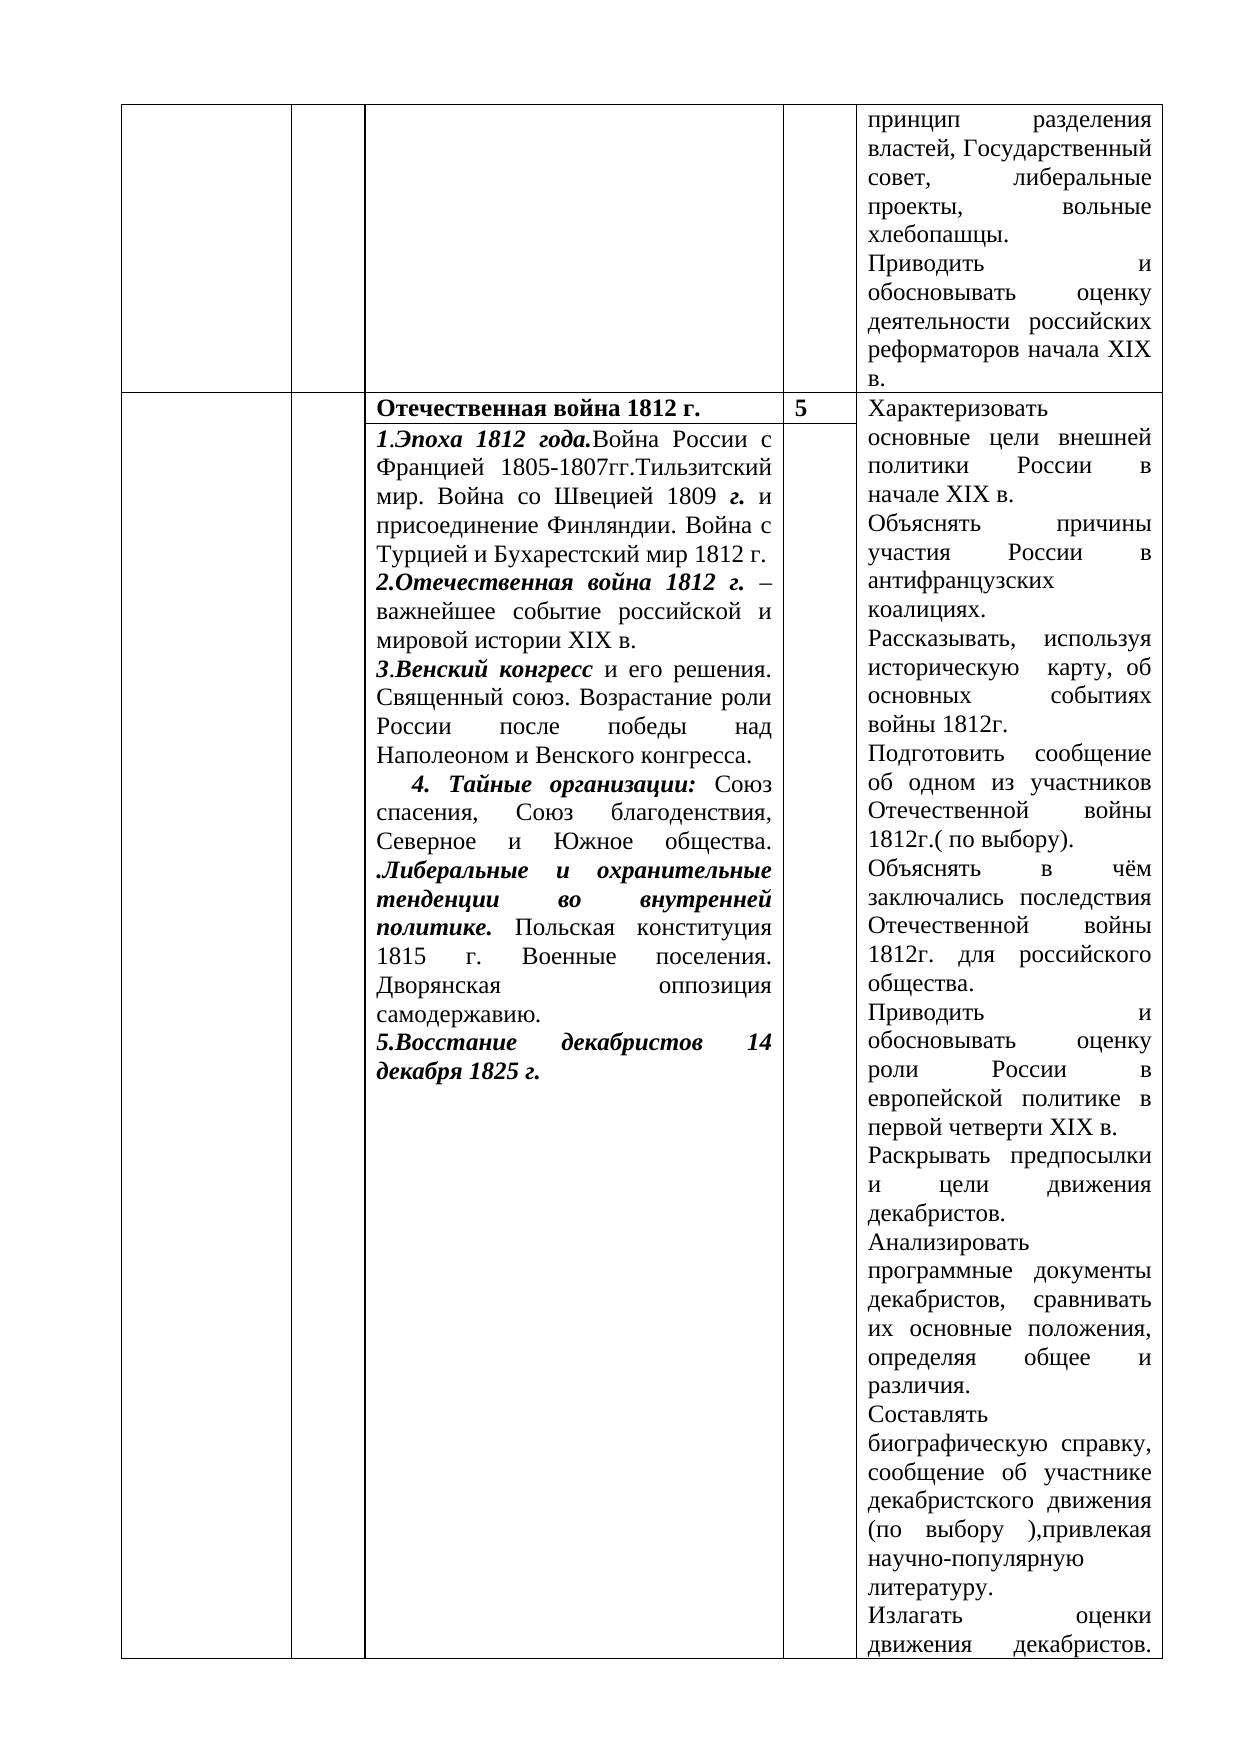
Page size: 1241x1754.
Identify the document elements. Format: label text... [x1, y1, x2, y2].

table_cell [366, 424, 783, 1658]
table_cell [784, 424, 856, 1658]
table_cell [122, 393, 291, 1658]
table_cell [366, 105, 783, 392]
table_cell [784, 105, 856, 392]
table_cell 5 [784, 393, 856, 423]
table_cell Отечественная война 1812 г. [366, 393, 783, 423]
table_cell [292, 393, 364, 1658]
table_cell Характеризовать основные цели внешней политики России в начале XIX в. Объяснять причины участия России в антифранцузских коалициях. Рассказывать, используя историческую карту, об основных событиях войны 1812г. Подготовить сообщение об одном из участников Отечественной войны 1812г.( по выбору). Объяснять в чём заключались последствия Отечественной войны 1812г. для российского общества. Приводить и обосновывать оценку роли России в европейской политике в первой четверти XIX в. Раскрывать предпосылки и цели движения декабристов. Анализировать программные документы декабристов, сравнивать их основные положения, определяя общее и различия. Составлять биографическую справку, сообщение об участнике декабристского движения (по выбору ),привлекая научно-популярную литературу. Излагать оценки движения декабристов. Определять и аргументировать своё отношение к ним и оценку их деятельности. [857, 393, 1162, 1658]
